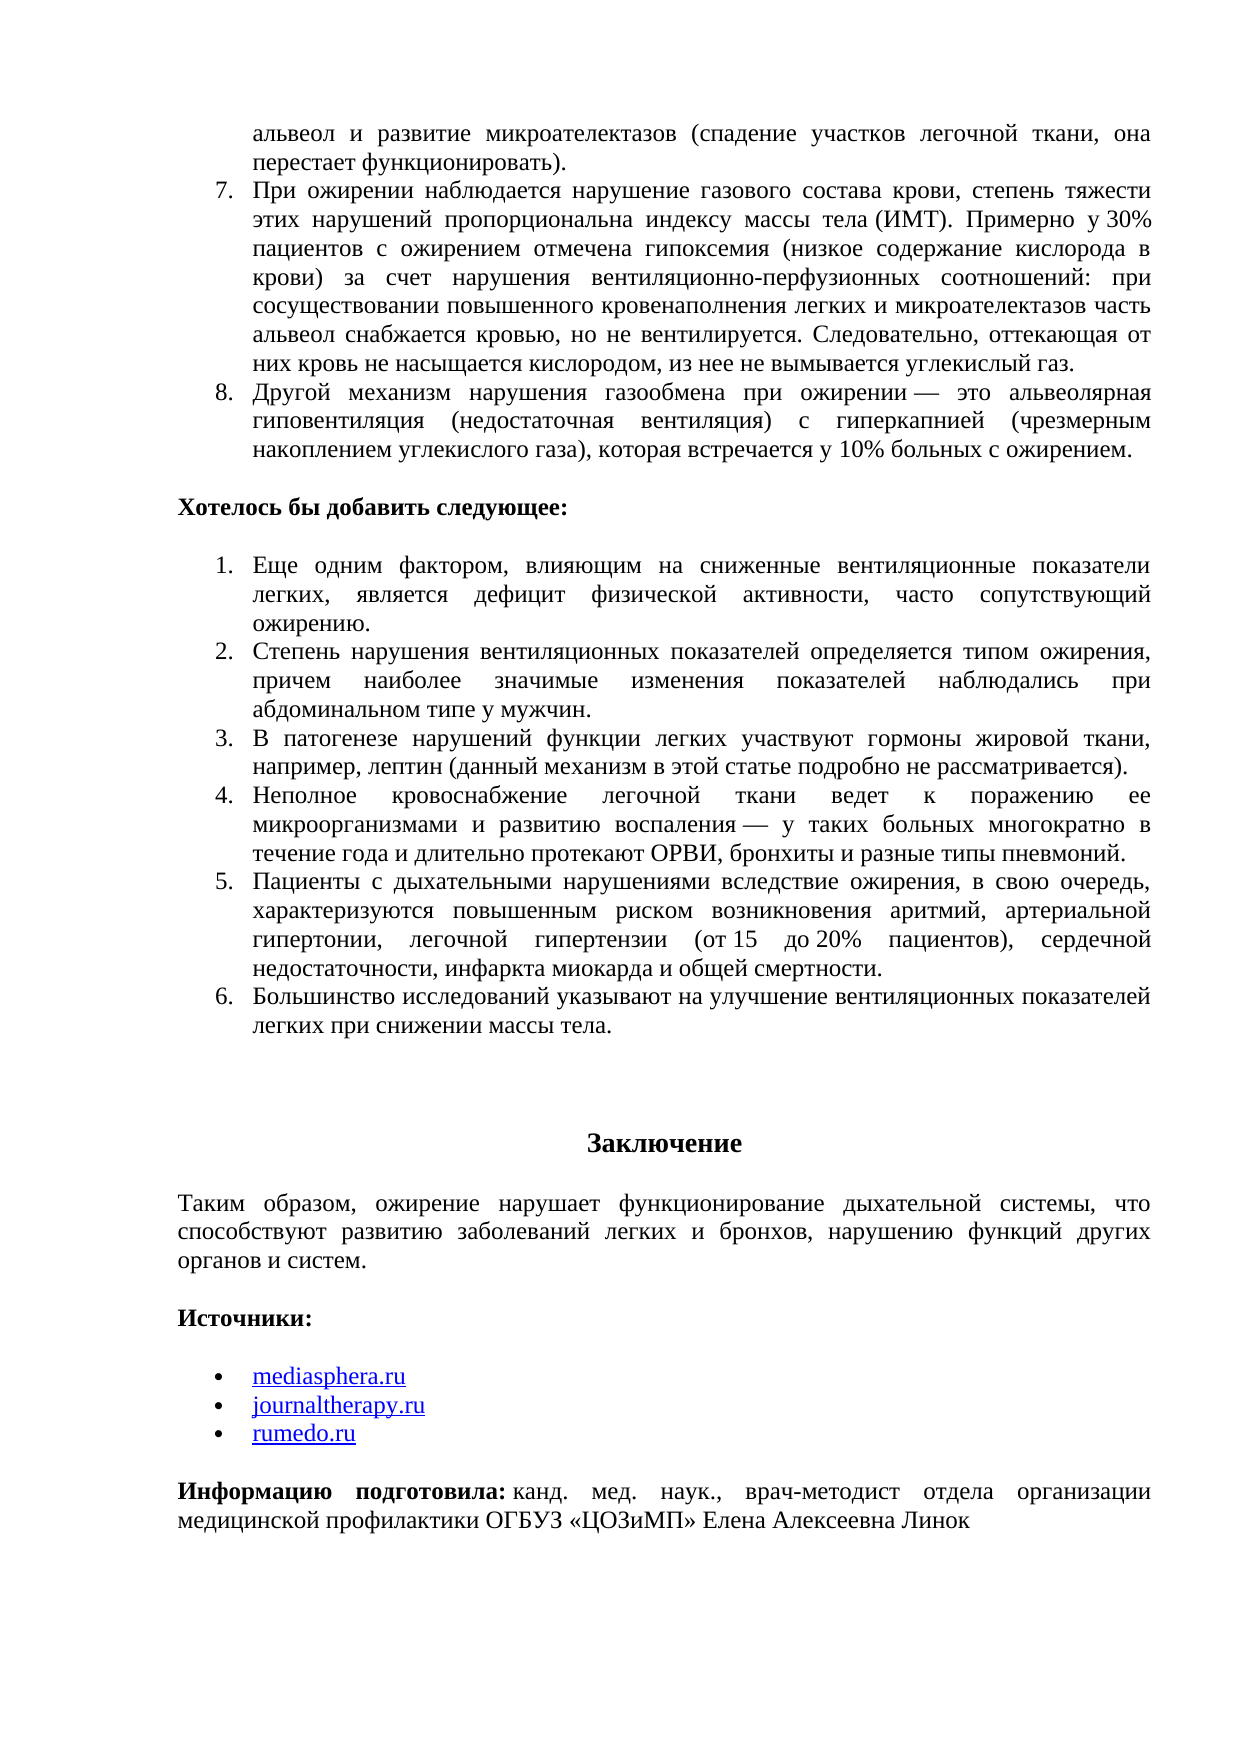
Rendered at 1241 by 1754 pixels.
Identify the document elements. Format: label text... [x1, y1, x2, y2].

list Неполное кровоснабжение легочной ткани ведет к поражению ее микроорганизмами и развитию воспаления — у таких больных многократно в течение года и длительно протекают ОРВИ, бронхиты и разные типы пневмоний. [215, 780, 1152, 866]
text Заключение [177, 1126, 1152, 1158]
list При ожирении наблюдается нарушение газового состава крови, степень тяжести этих нарушений пропорциональна индексу массы тела (ИМТ). Примерно у 30% пациентов с ожирением отмечена гипоксемия (низкое содержание кислорода в крови) за счет нарушения вентиляционно-перфузионных соотношений: при сосуществовании повышенного кровенаполнения легких и микроателектазов часть альвеол снабжается кровью, но не вентилируется. Следовательно, оттекающая от них кровь не насыщается кислородом, из нее не вымывается углекислый газ. [215, 176, 1152, 377]
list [215, 118, 1152, 176]
text Информацию подготовила: канд. мед. наук., врач-методист отдела организации медицинской профилактики ОГБУЗ «ЦОЗиМП» Елена Алексеевна Линок [177, 1476, 1152, 1534]
text Источники: [177, 1303, 1152, 1332]
list mediasphera.ru [215, 1361, 1152, 1390]
list В патогенезе нарушений функции легких участвуют гормоны жировой ткани, например, лептин (данный механизм в этой статье подробно не рассматривается). [215, 723, 1152, 780]
list Большинство исследований указывают на улучшение вентиляционных показателей легких при снижении массы тела. [215, 981, 1152, 1039]
list rumedo.ru [215, 1418, 1152, 1447]
list Другой механизм нарушения газообмена при ожирении — это альвеолярная гиповентиляция (недостаточная вентиляция) с гиперкапнией (чрезмерным накоплением углекислого газа), которая встречается у 10% больных с ожирением. [215, 377, 1152, 463]
list Пациенты с дыхательными нарушениями вследствие ожирения, в свою очередь, характеризуются повышенным риском возникновения аритмий, артериальной гипертонии, легочной гипертензии (от 15 до 20% пациентов), сердечной недостаточности, инфаркта миокарда и общей смертности. [215, 866, 1152, 981]
list journaltherapy.ru [215, 1390, 1152, 1418]
text Таким образом, ожирение нарушает функционирование дыхательной системы, что способствуют развитию заболеваний легких и бронхов, нарушению функций других органов и систем. [177, 1188, 1152, 1274]
list Еще одним фактором, влияющим на сниженные вентиляционные показатели легких, является дефицит физической активности, часто сопутствующий ожирению. [215, 550, 1152, 636]
text Хотелось бы добавить следующее: [177, 492, 1152, 521]
list Степень нарушения вентиляционных показателей определяется типом ожирения, причем наиболее значимые изменения показателей наблюдались при абдоминальном типе у мужчин. [215, 636, 1152, 723]
